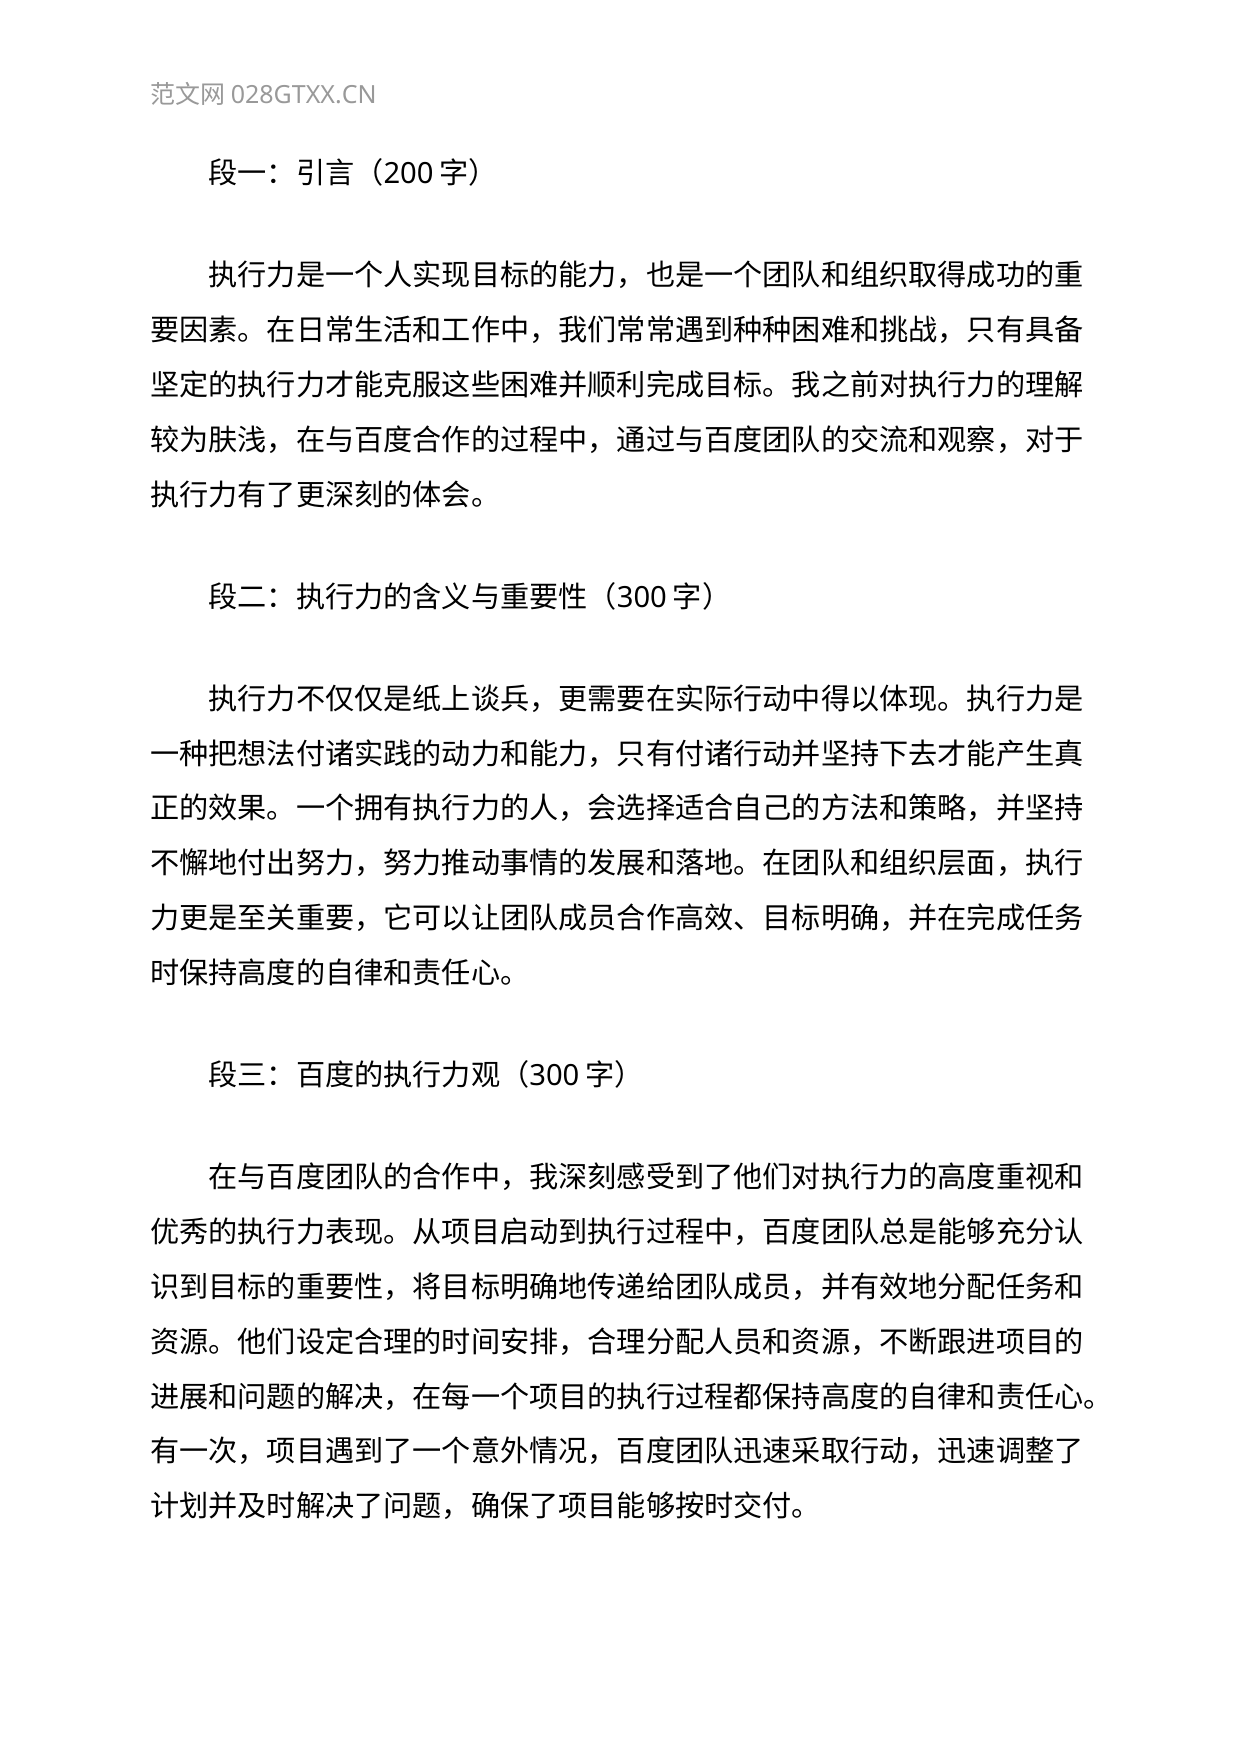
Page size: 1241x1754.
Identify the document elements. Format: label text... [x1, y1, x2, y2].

text 段二：执行力的含义与重要性（300字） [150, 573, 1090, 616]
text 执行力是一个人实现目标的能力，也是一个团队和组织取得成功的重要因素。在日常生活和工作中，我们常常遇到种种困难和挑战，只有具备坚定的执行力才能克服这些困难并顺利完成目标。我之前对执行力的理解较为肤浅，在与百度合作的过程中，通过与百度团队的交流和观察，对于执行力有了更深刻的体会。 [150, 252, 1090, 514]
text 段一：引言（200字） [150, 150, 1090, 192]
text 在与百度团队的合作中，我深刻感受到了他们对执行力的高度重视和优秀的执行力表现。从项目启动到执行过程中，百度团队总是能够充分认识到目标的重要性，将目标明确地传递给团队成员，并有效地分配任务和资源。他们设定合理的时间安排，合理分配人员和资源，不断跟进项目的进展和问题的解决，在每一个项目的执行过程都保持高度的自律和责任心。有一次，项目遇到了一个意外情况，百度团队迅速采取行动，迅速调整了计划并及时解决了问题，确保了项目能够按时交付。 [150, 1153, 1090, 1525]
text 执行力不仅仅是纸上谈兵，更需要在实际行动中得以体现。执行力是一种把想法付诸实践的动力和能力，只有付诸行动并坚持下去才能产生真正的效果。一个拥有执行力的人，会选择适合自己的方法和策略，并坚持不懈地付出努力，努力推动事情的发展和落地。在团队和组织层面，执行力更是至关重要，它可以让团队成员合作高效、目标明确，并在完成任务时保持高度的自律和责任心。 [150, 675, 1090, 992]
text 段三：百度的执行力观（300字） [150, 1052, 1090, 1094]
